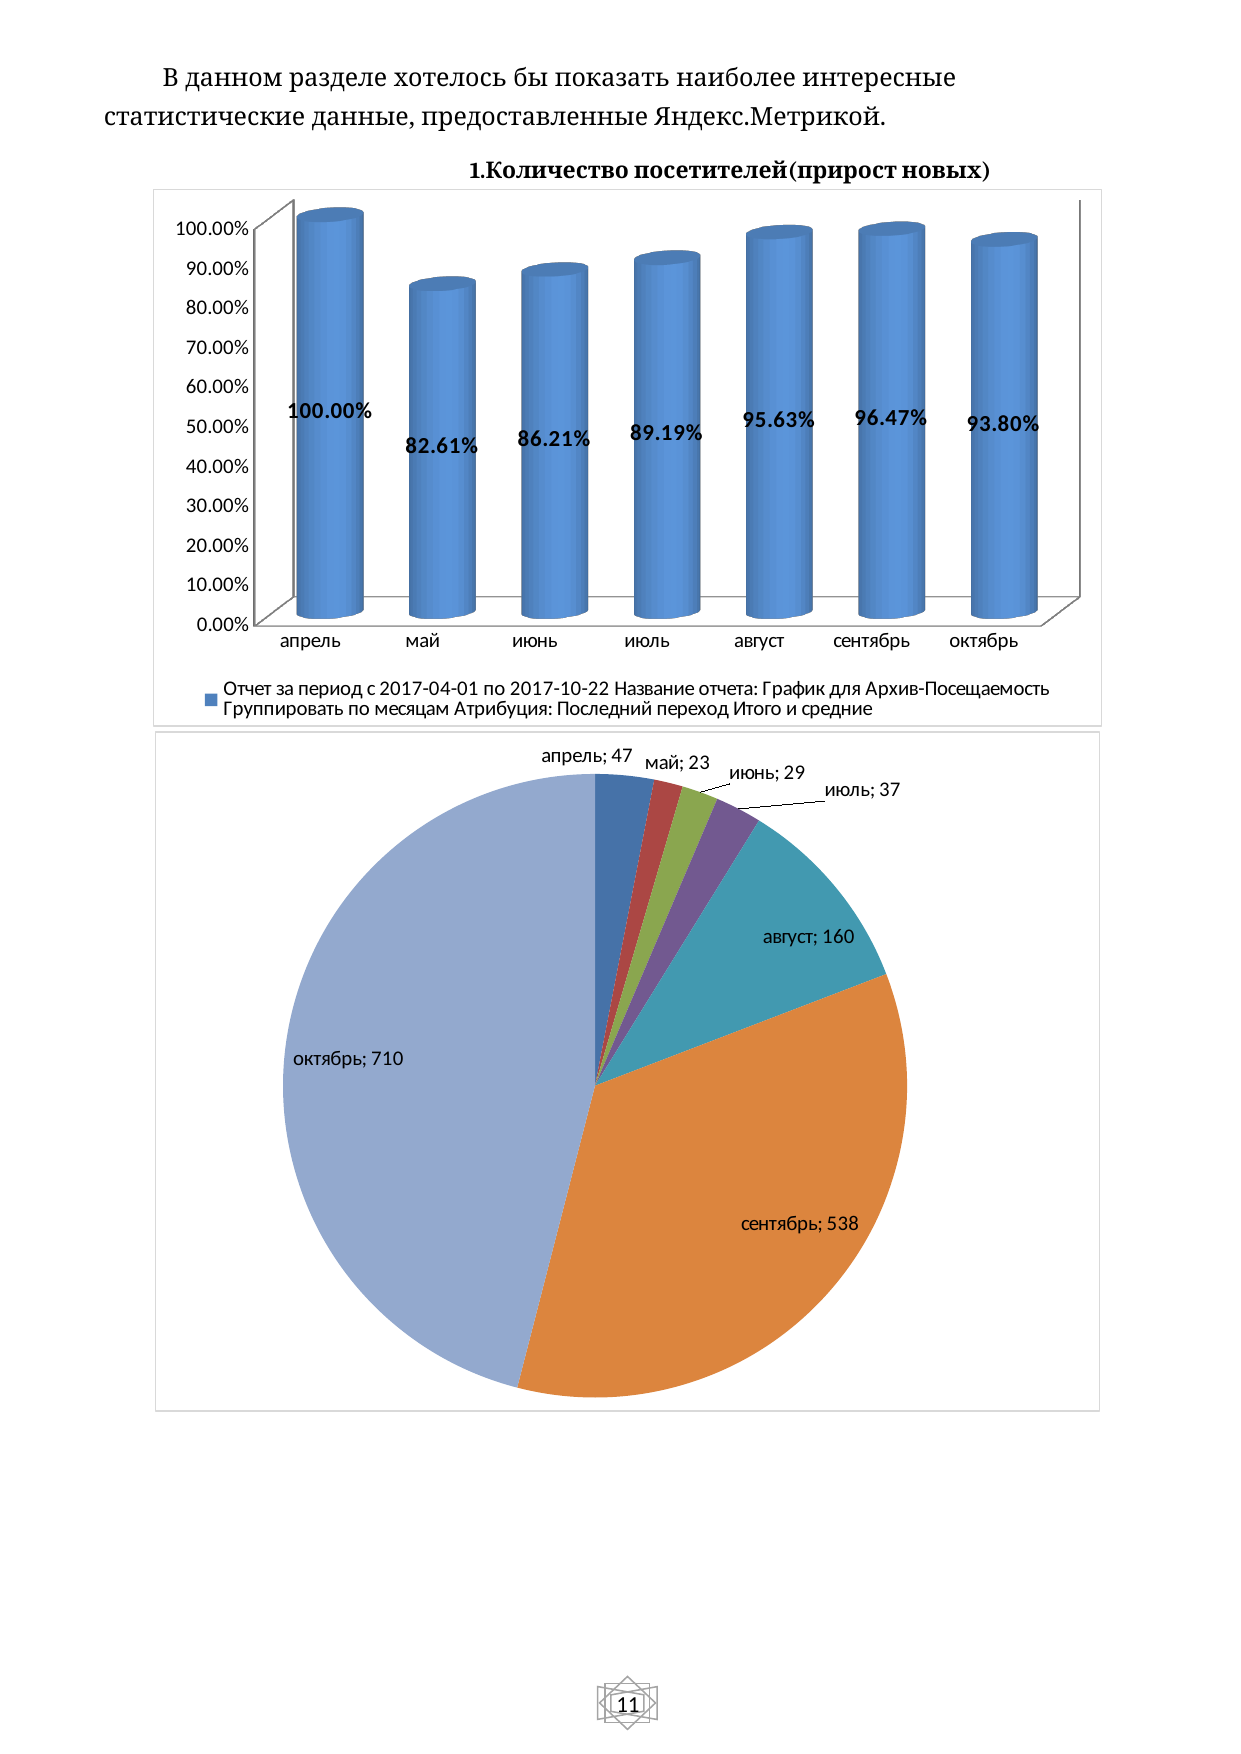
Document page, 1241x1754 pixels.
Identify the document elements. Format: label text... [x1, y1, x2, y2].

list В данном разделе хотелось бы показать наиболее интересные статистические данные, предоставленные Яндекс.Метрикой. [103, 59, 1152, 132]
subtitle 1.Количество посетителей(прирост новых) [103, 158, 1152, 185]
